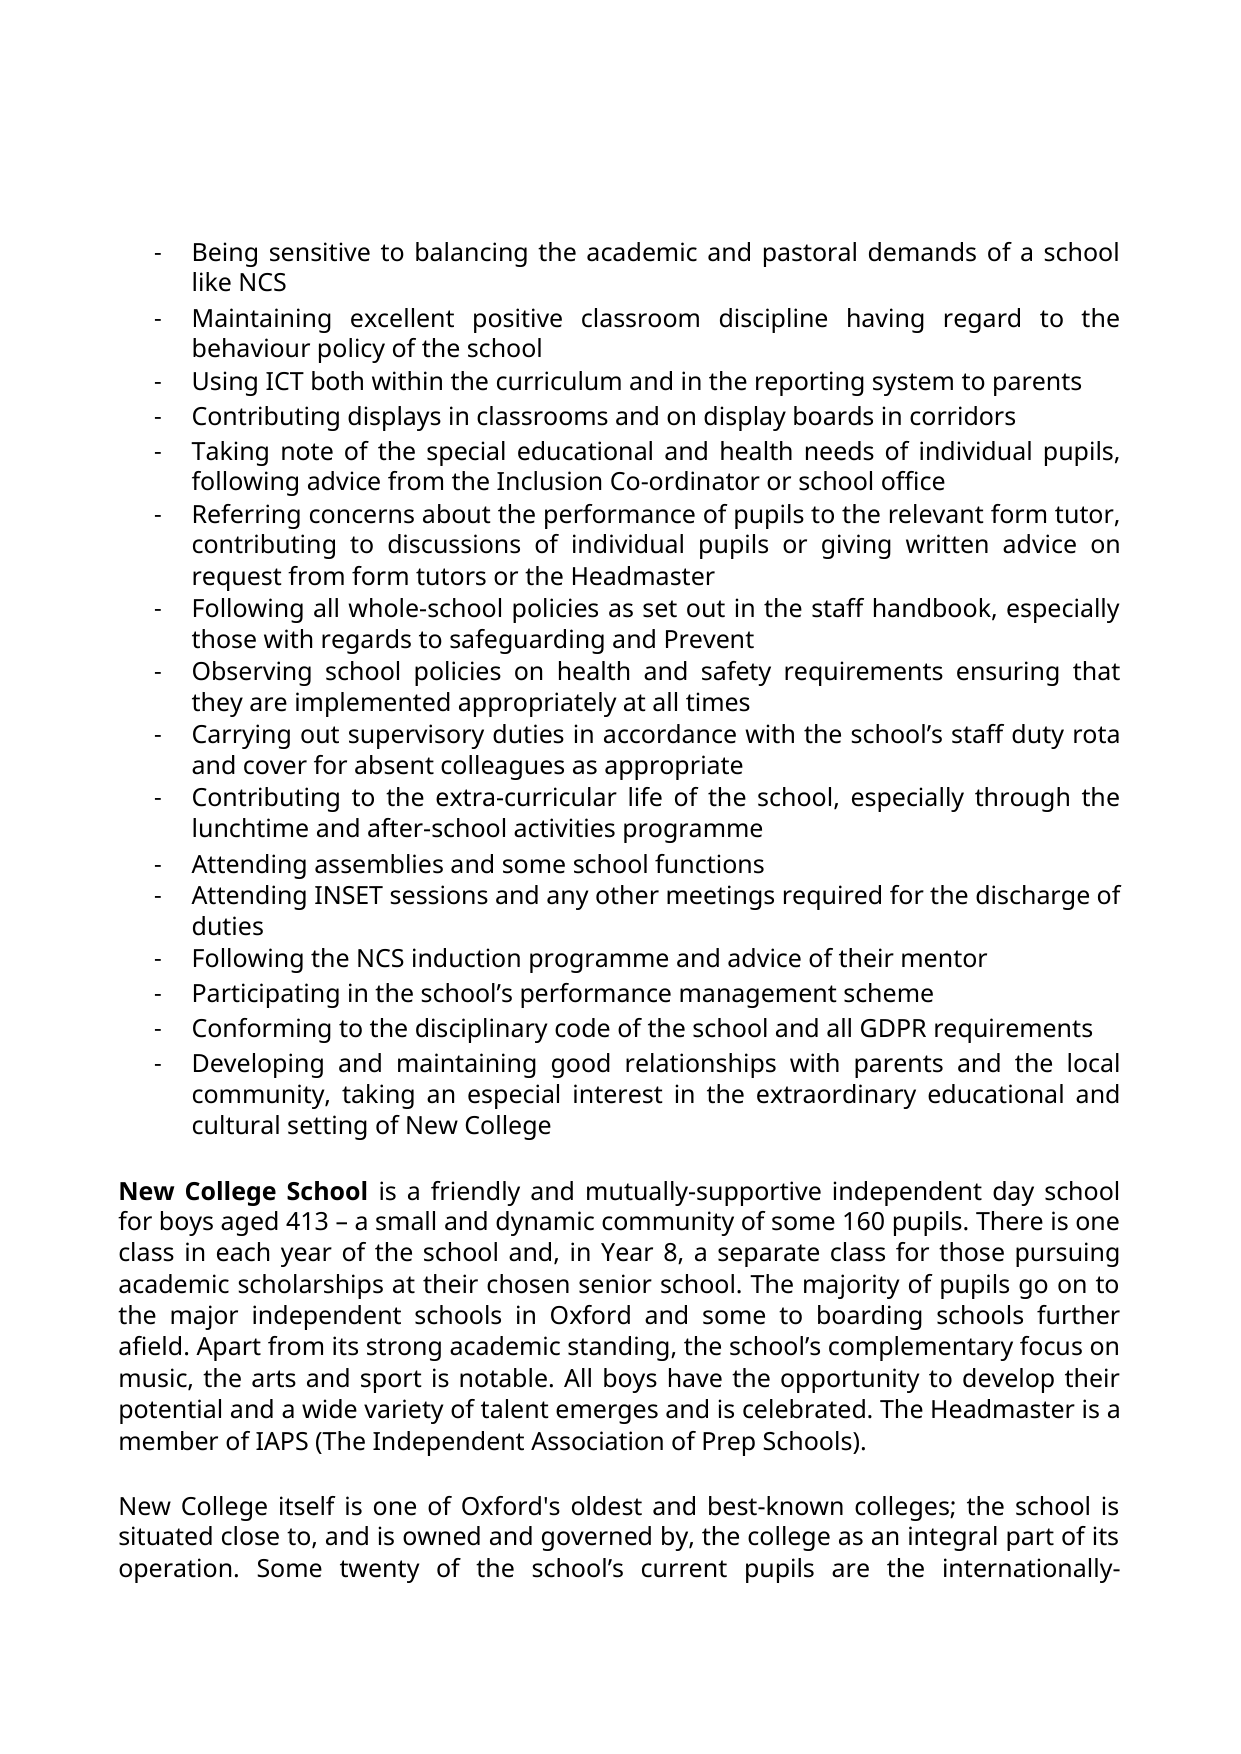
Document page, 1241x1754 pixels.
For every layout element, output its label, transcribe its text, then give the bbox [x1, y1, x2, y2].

list Taking note of the special educational and health needs of individual pupils, following advice from the Inclusion Co-ordinator or school office [154, 435, 1122, 498]
list Contributing displays in classrooms and on display boards in corridors [154, 400, 1122, 432]
list Following all whole-school policies as set out in the staff handbook, especially those with regards to safeguarding and Prevent [154, 593, 1122, 655]
list Being sensitive to balancing the academic and pastoral demands of a school like NCS [154, 236, 1122, 298]
list Carrying out supervisory duties in accordance with the school’s staff duty rota and cover for absent colleagues as appropriate [154, 719, 1122, 781]
list Following the NCS induction programme and advice of their mentor [154, 943, 1122, 974]
list Contributing to the extra-curricular life of the school, especially through the lunchtime and after-school activities programme [154, 782, 1122, 844]
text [118, 1491, 1122, 1584]
text New College School is a friendly and mutually-supportive independent day school for boys aged 413 – a small and dynamic community of some 160 pupils. There is one class in each year of the school and, in Year 8, a separate class for those pursuing academic scholarships at their chosen senior school. The majority of pupils go on to the major independent schools in Oxford and some to boarding schools further afield. Apart from its strong academic standing, the school’s complementary focus on music, the arts and sport is notable. All boys have the opportunity to develop their potential and a wide variety of talent emerges and is celebrated. The Headmaster is a member of IAPS (The Independent Association of Prep Schools). [118, 1175, 1122, 1457]
list Developing and maintaining good relationships with parents and the local community, taking an especial interest in the extraordinary educational and cultural setting of New College [154, 1048, 1122, 1142]
list Participating in the school’s performance management scheme [154, 978, 1122, 1009]
list Attending INSET sessions and any other meetings required for the discharge of duties [154, 880, 1122, 942]
list Using ICT both within the curriculum and in the reporting system to parents [154, 365, 1122, 397]
list Conforming to the disciplinary code of the school and all GDPR requirements [154, 1013, 1122, 1044]
list Maintaining excellent positive classroom discipline having regard to the behaviour policy of the school [154, 302, 1122, 365]
list Referring concerns about the performance of pupils to the relevant form tutor, contributing to discussions of individual pupils or giving written advice on request from form tutors or the Headmaster [154, 498, 1122, 592]
list Attending assemblies and some school functions [154, 848, 1122, 879]
list Observing school policies on health and safety requirements ensuring that they are implemented appropriately at all times [154, 656, 1122, 718]
